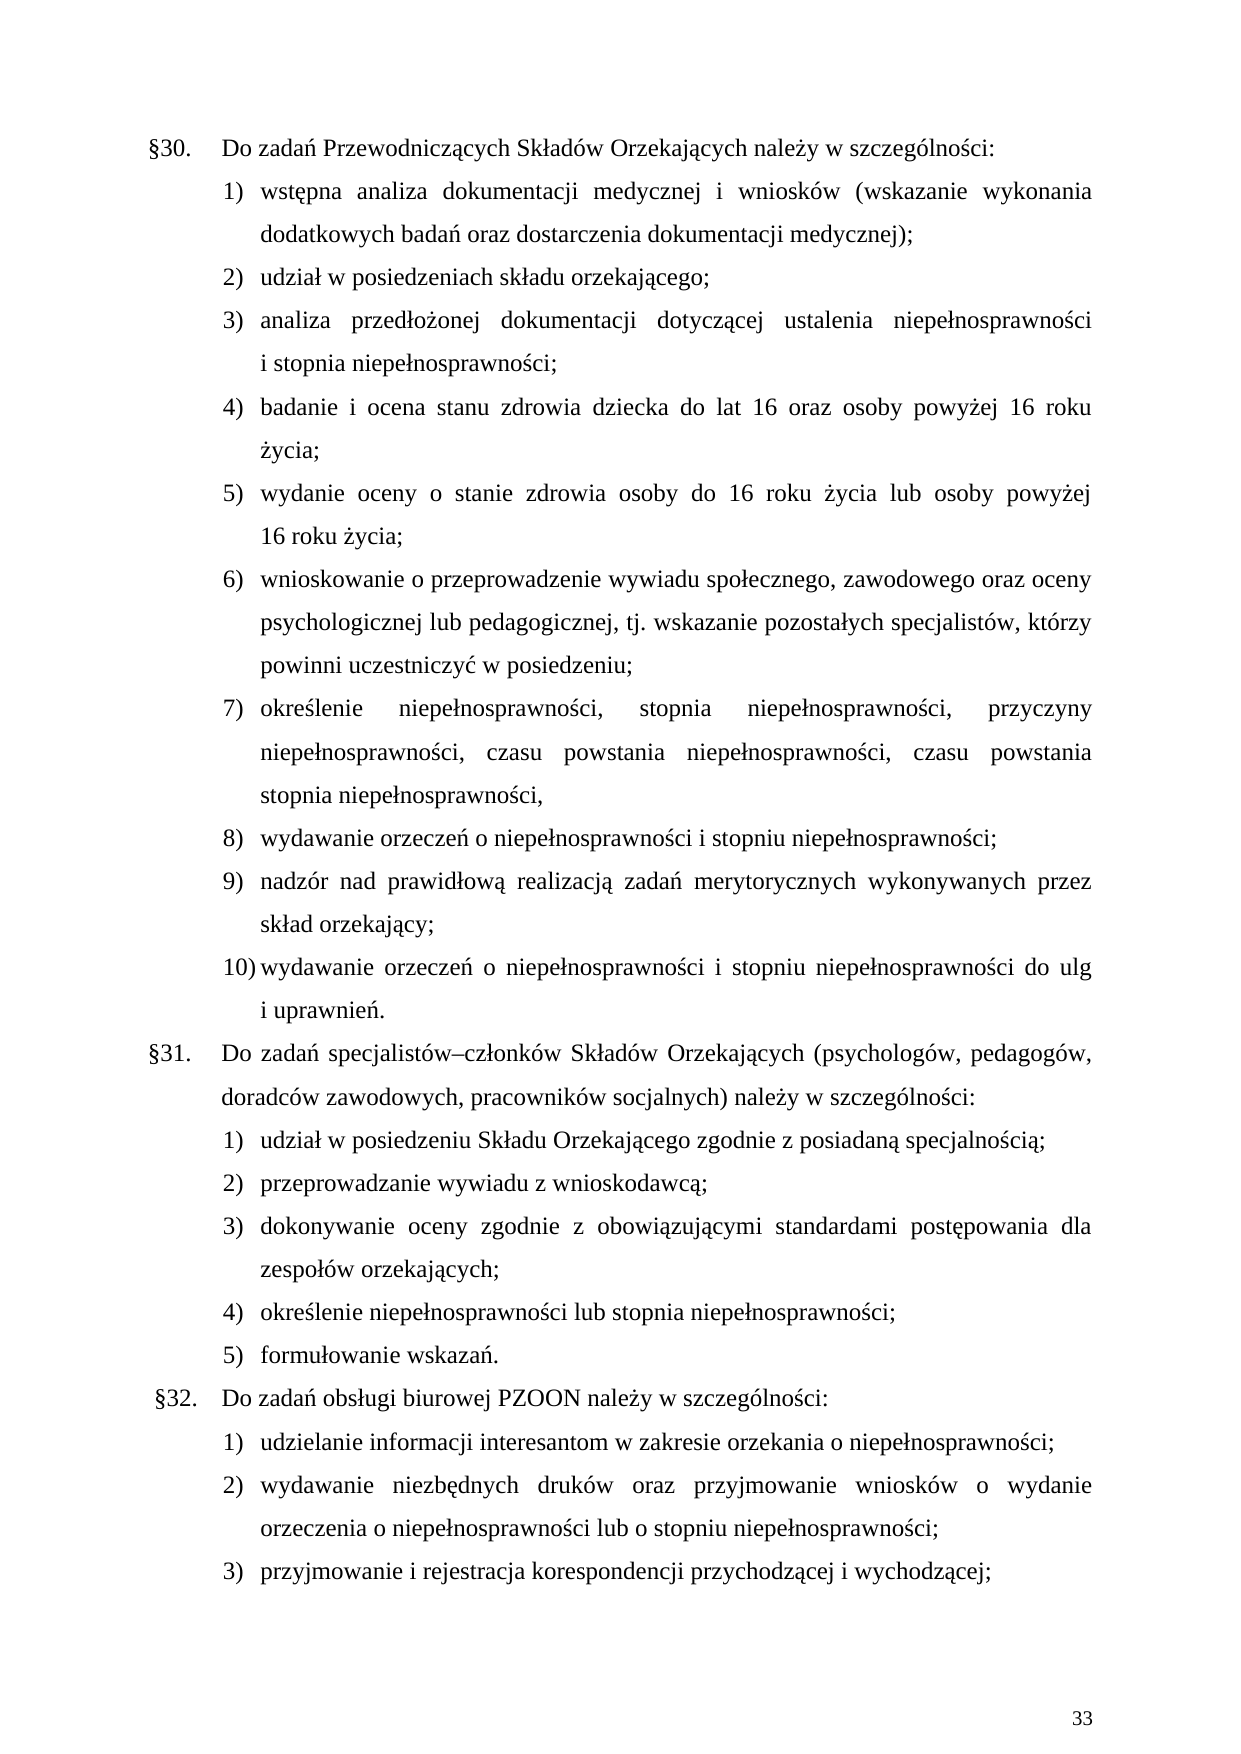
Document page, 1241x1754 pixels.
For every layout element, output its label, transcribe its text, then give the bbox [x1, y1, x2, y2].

list wydanie oceny o stanie zdrowia osoby do 16 roku życia lub osoby powyżej 16 roku życia; [223, 478, 1092, 550]
list wydawanie niezbędnych druków oraz przyjmowanie wniosków o wydanie orzeczenia o niepełnosprawności lub o stopniu niepełnosprawności; [223, 1470, 1092, 1542]
list wydawanie orzeczeń o niepełnosprawności i stopniu niepełnosprawności; [223, 823, 1092, 852]
list określenie niepełnosprawności, stopnia niepełnosprawności, przyczyny niepełnosprawności, czasu powstania niepełnosprawności, czasu powstania stopnia niepełnosprawności, [223, 693, 1092, 808]
list udzielanie informacji interesantom w zakresie orzekania o niepełnosprawności; [223, 1427, 1092, 1455]
list analiza przedłożonej dokumentacji dotyczącej ustalenia niepełnosprawności i stopnia niepełnosprawności; [223, 305, 1092, 377]
list wstępna analiza dokumentacji medycznej i wniosków (wskazanie wykonania dodatkowych badań oraz dostarczenia dokumentacji medycznej); [223, 176, 1092, 248]
list wydawanie orzeczeń o niepełnosprawności i stopniu niepełnosprawności do ulg i uprawnień. [223, 952, 1092, 1024]
list udział w posiedzeniach składu orzekającego; [223, 262, 1092, 291]
list wnioskowanie o przeprowadzenie wywiadu społecznego, zawodowego oraz oceny psychologicznej lub pedagogicznej, tj. wskazanie pozostałych specjalistów, którzy powinni uczestniczyć w posiedzeniu; [223, 564, 1092, 679]
list dokonywanie oceny zgodnie z obowiązującymi standardami postępowania dla zespołów orzekających; [223, 1211, 1092, 1283]
list udział w posiedzeniu Składu Orzekającego zgodnie z posiadaną specjalnością; [223, 1125, 1092, 1153]
list przeprowadzanie wywiadu z wnioskodawcą; [223, 1168, 1092, 1197]
text §30. Do zadań Przewodniczących Składów Orzekających należy w szczególności: [148, 133, 1092, 162]
list określenie niepełnosprawności lub stopnia niepełnosprawności; [223, 1297, 1092, 1326]
text §32. Do zadań obsługi biurowej PZOON należy w szczególności: [148, 1383, 1092, 1412]
list formułowanie wskazań. [223, 1340, 1092, 1369]
list badanie i ocena stanu zdrowia dziecka do lat 16 oraz osoby powyżej 16 roku życia; [223, 392, 1092, 463]
list nadzór nad prawidłową realizacją zadań merytorycznych wykonywanych przez skład orzekający; [223, 866, 1092, 938]
text §31. Do zadań specjalistów–członków Składów Orzekających (psychologów, pedagogów, doradców zawodowych, pracowników socjalnych) należy w szczególności: [148, 1038, 1092, 1110]
list przyjmowanie i rejestracja korespondencji przychodzącej i wychodzącej; [223, 1556, 1092, 1585]
